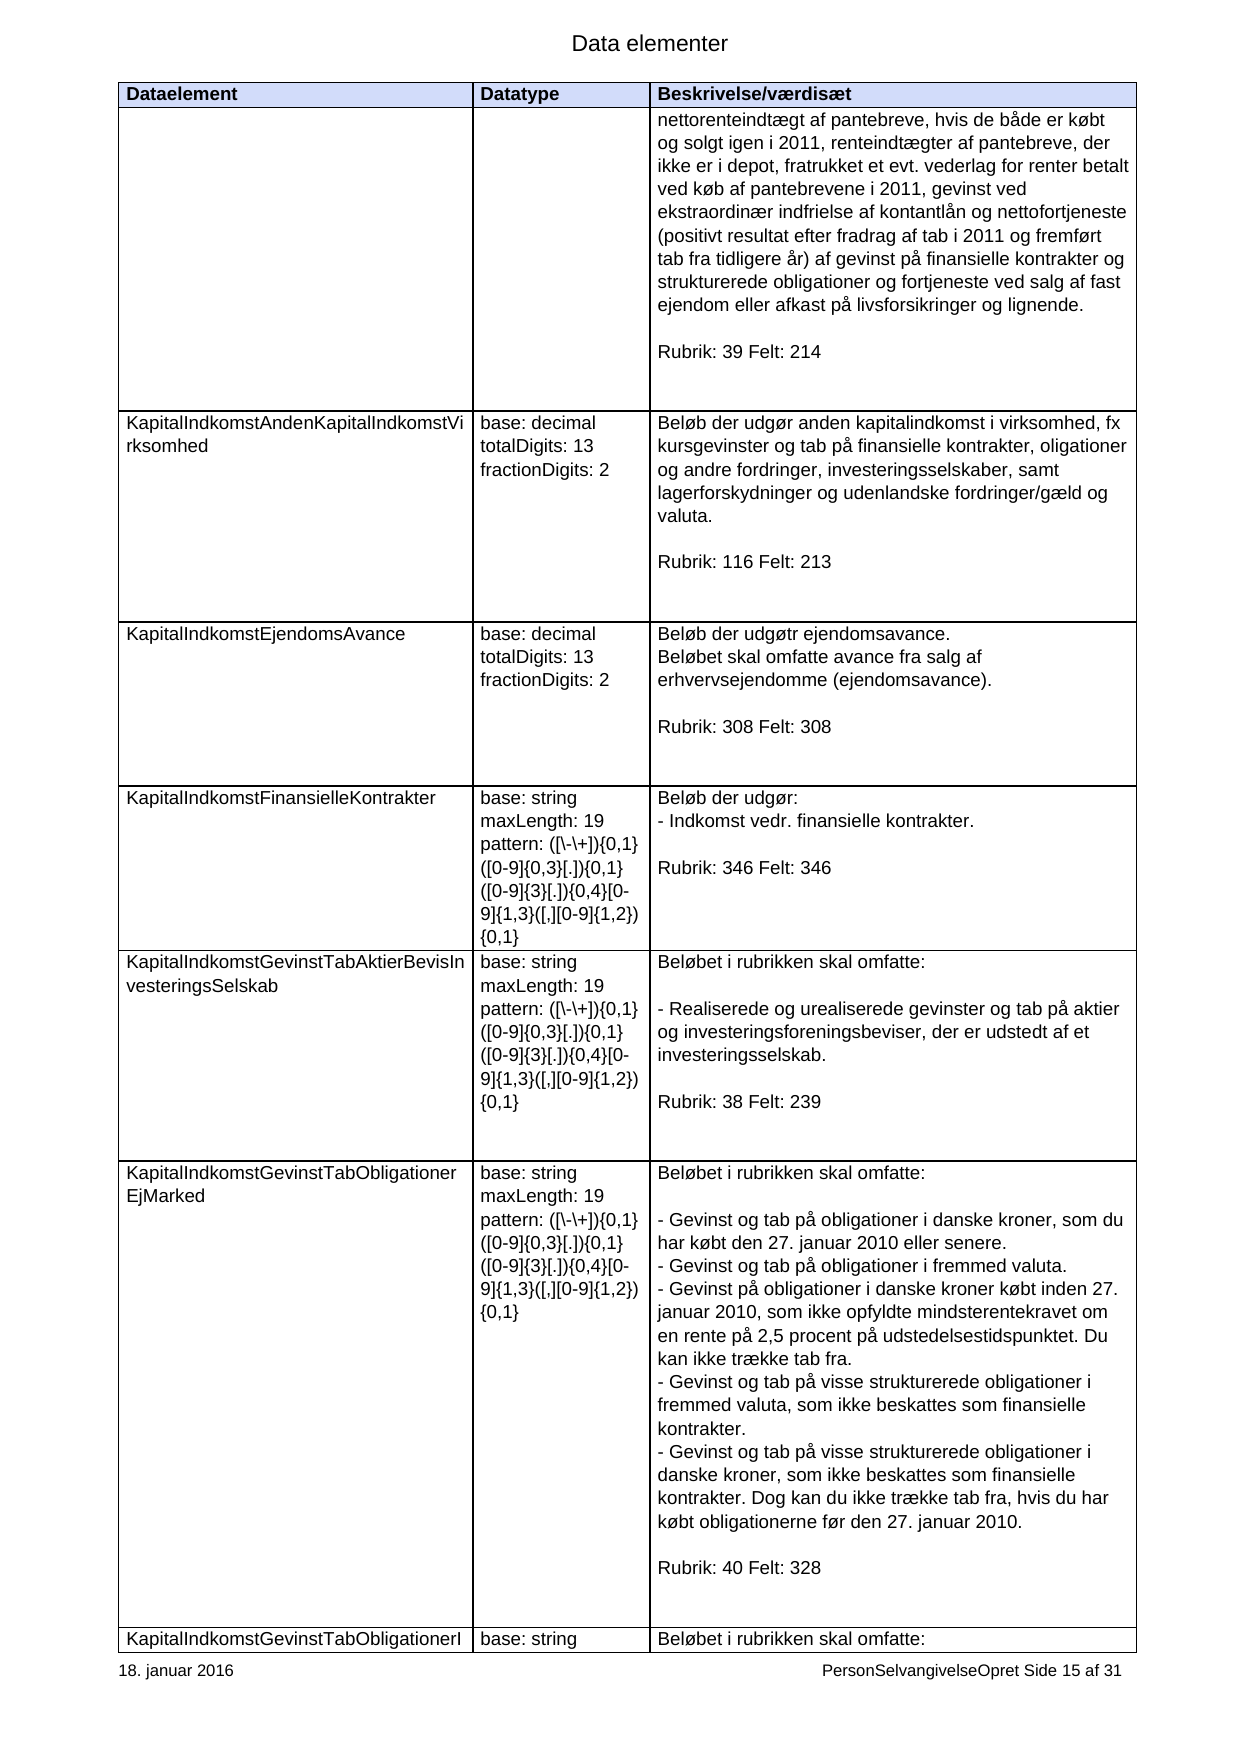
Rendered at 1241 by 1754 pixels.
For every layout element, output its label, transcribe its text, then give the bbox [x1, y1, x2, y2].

table_cell base: decimal totalDigits: 13 fractionDigits: 2 [474, 623, 649, 785]
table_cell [651, 108, 1136, 410]
table_cell KapitalIndkomstAndenKapitalIndkomstVirksomhed [119, 412, 472, 621]
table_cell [119, 108, 472, 410]
table_cell Beløb der udgøtr ejendomsavance. Beløbet skal omfatte avance fra salg af erhvervsejendomme (ejendomsavance). Rubrik: 308 Felt: 308 [651, 623, 1136, 785]
table_cell KapitalIndkomstEjendomsAvance [119, 623, 472, 785]
table_header Datatype [474, 83, 649, 107]
table_header Dataelement [119, 83, 472, 107]
table_cell Beløb der udgør: - Indkomst vedr. finansielle kontrakter. Rubrik: 346 Felt: 346 [651, 787, 1136, 950]
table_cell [119, 1628, 472, 1652]
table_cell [474, 1628, 649, 1652]
table_cell KapitalIndkomstFinansielleKontrakter [119, 787, 472, 950]
table_cell Beløb der udgør anden kapitalindkomst i virksomhed, fx kursgevinster og tab på finansielle kontrakter, oligationer og andre fordringer, investeringsselskaber, samt lagerforskydninger og udenlandske fordringer/gæld og valuta. Rubrik: 116 Felt: 213 [651, 412, 1136, 621]
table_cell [651, 1628, 1136, 1652]
table_header Beskrivelse/værdisæt [651, 83, 1136, 107]
table_cell KapitalIndkomstGevinstTabObligationerEjMarked [119, 1162, 472, 1627]
table_cell base: string maxLength: 19 pattern: ([\-\+]){0,1}([0-9]{0,3}[.]){0,1}([0-9]{3}[.]){0,4}[0-9]{1,3}([,][0-9]{1,2}){0,1} [474, 951, 649, 1160]
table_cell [474, 1162, 649, 1627]
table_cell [474, 108, 649, 410]
table_cell base: decimal totalDigits: 13 fractionDigits: 2 [474, 412, 649, 621]
table_cell KapitalIndkomstGevinstTabAktierBevisInvesteringsSelskab [119, 951, 472, 1160]
table_cell Beløbet i rubrikken skal omfatte: - Realiserede og urealiserede gevinster og tab på aktier og investeringsforeningsbeviser, der er udstedt af et investeringsselskab. Rubrik: 38 Felt: 239 [651, 951, 1136, 1160]
table_cell base: string maxLength: 19 pattern: ([\-\+]){0,1}([0-9]{0,3}[.]){0,1}([0-9]{3}[.]){0,4}[0-9]{1,3}([,][0-9]{1,2}){0,1} [474, 787, 649, 950]
table_cell Beløbet i rubrikken skal omfatte: - Gevinst og tab på obligationer i danske kroner, som du har købt den 27. januar 2010 eller senere. - Gevinst og tab på obligationer i fremmed valuta. - Gevinst på obligationer i danske kroner købt inden 27. januar 2010, som ikke opfyldte mindsterentekravet om en rente på 2,5 procent på udstedelsestidspunktet. Du kan ikke trække tab fra. - Gevinst og tab på visse strukturerede obligationer i fremmed valuta, som ikke beskattes som finansielle kontrakter. - Gevinst og tab på visse strukturerede obligationer i danske kroner, som ikke beskattes som finansielle kontrakter. Dog kan du ikke trække tab fra, hvis du har købt obligationerne før den 27. januar 2010. Rubrik: 40 Felt: 328 [651, 1162, 1136, 1627]
